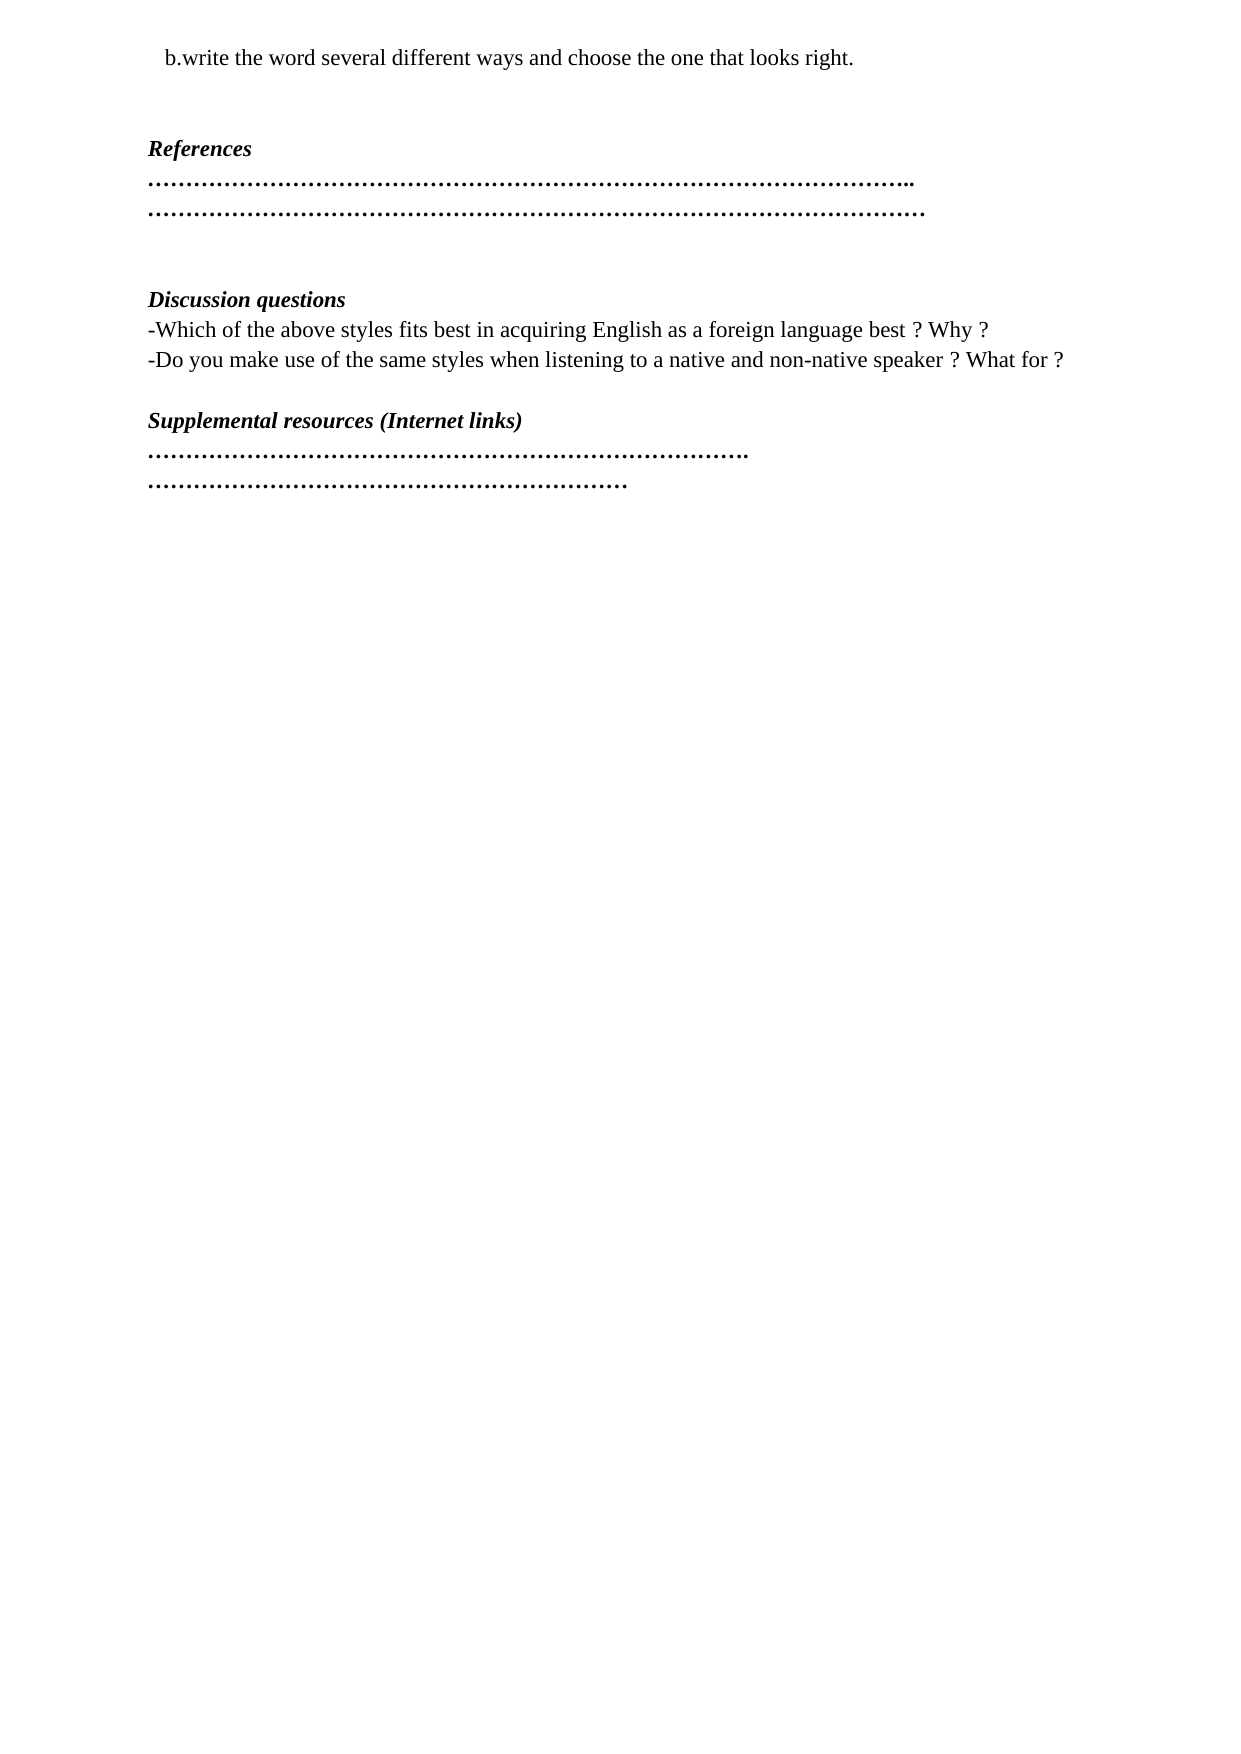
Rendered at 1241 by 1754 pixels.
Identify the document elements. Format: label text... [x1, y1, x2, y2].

text ……………………………………………………………………. [148, 437, 1093, 463]
text References [148, 135, 1093, 161]
text ……………………………………………………………………………………….. [148, 165, 1093, 192]
text -Which of the above styles fits best in acquiring English as a foreign language best ? Why ? [148, 316, 1093, 343]
text b.write the word several different ways and choose the one that looks right. [148, 44, 1093, 71]
text ………………………………………………………………………………………… [148, 195, 1093, 222]
text ……………………………………………………… [148, 467, 1093, 494]
text Discussion questions [148, 286, 1093, 312]
text -Do you make use of the same styles when listening to a native and non-native speaker ? What for ? [148, 346, 1093, 373]
text Supplemental resources (Internet links) [148, 407, 1093, 433]
